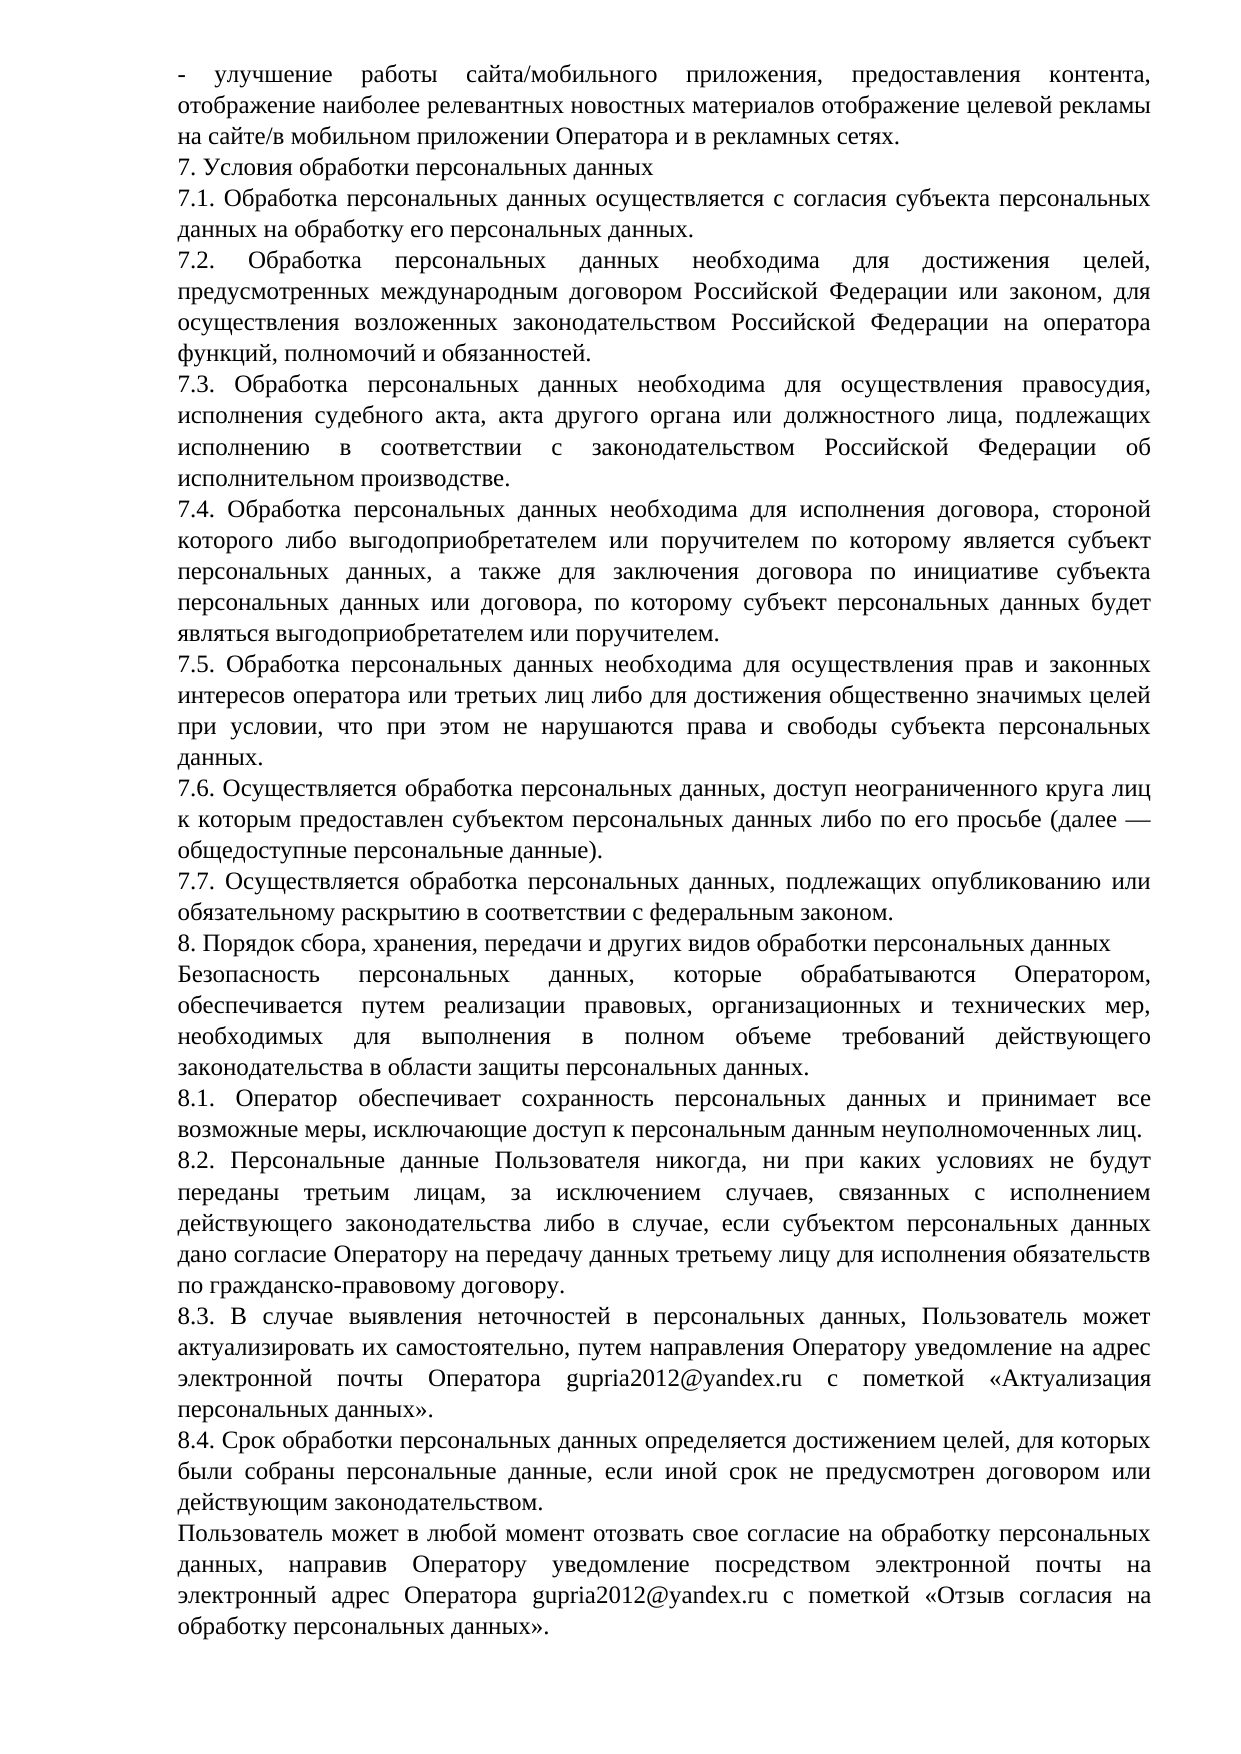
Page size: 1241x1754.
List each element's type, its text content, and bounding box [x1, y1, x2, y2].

text 7. Условия обработки персональных данных [177, 152, 1152, 181]
text 7.7. Осуществляется обработка персональных данных, подлежащих опубликованию или обязательному раскрытию в соответствии с федеральным законом. [177, 866, 1152, 926]
text 8.4. Срок обработки персональных данных определяется достижением целей, для которых были собраны персональные данные, если иной срок не предусмотрен договором или действующим законодательством. [177, 1425, 1152, 1516]
text 7.6. Осуществляется обработка персональных данных, доступ неограниченного круга лиц к которым предоставлен субъектом персональных данных либо по его просьбе (далее — общедоступные персональные данные). [177, 773, 1152, 864]
text 8.3. В случае выявления неточностей в персональных данных, Пользователь может актуализировать их самостоятельно, путем направления Оператору уведомление на адрес электронной почты Оператора gupria2012@yandex.ru с пометкой «Актуализация персональных данных». [177, 1301, 1152, 1423]
text 7.1. Обработка персональных данных осуществляется с согласия субъекта персональных данных на обработку его персональных данных. [177, 183, 1152, 243]
text 8.1. Оператор обеспечивает сохранность персональных данных и принимает все возможные меры, исключающие доступ к персональным данным неуполномоченных лиц. [177, 1083, 1152, 1143]
text 7.3. Обработка персональных данных необходима для осуществления правосудия, исполнения судебного акта, акта другого органа или должностного лица, подлежащих исполнению в соответствии с законодательством Российской Федерации об исполнительном производстве. [177, 369, 1152, 491]
text Безопасность персональных данных, которые обрабатываются Оператором, обеспечивается путем реализации правовых, организационных и технических мер, необходимых для выполнения в полном объеме требований действующего законодательства в области защиты персональных данных. [177, 959, 1152, 1081]
text 7.2. Обработка персональных данных необходима для достижения целей, предусмотренных международным договором Российской Федерации или законом, для осуществления возложенных законодательством Российской Федерации на оператора функций, полномочий и обязанностей. [177, 245, 1152, 367]
text 7.4. Обработка персональных данных необходима для исполнения договора, стороной которого либо выгодоприобретателем или поручителем по которому является субъект персональных данных, а также для заключения договора по инициативе субъекта персональных данных или договора, по которому субъект персональных данных будет являться выгодоприобретателем или поручителем. [177, 494, 1152, 647]
text 7.5. Обработка персональных данных необходима для осуществления прав и законных интересов оператора или третьих лиц либо для достижения общественно значимых целей при условии, что при этом не нарушаются права и свободы субъекта персональных данных. [177, 649, 1152, 771]
text Пользователь может в любой момент отозвать свое согласие на обработку персональных данных, направив Оператору уведомление посредством электронной почты на электронный адрес Оператора gupria2012@yandex.ru с пометкой «Отзыв согласия на обработку персональных данных». [177, 1518, 1152, 1640]
text 8. Порядок сбора, хранения, передачи и других видов обработки персональных данных [177, 928, 1152, 957]
text 8.2. Персональные данные Пользователя никогда, ни при каких условиях не будут переданы третьим лицам, за исключением случаев, связанных с исполнением действующего законодательства либо в случае, если субъектом персональных данных дано согласие Оператору на передачу данных третьему лицу для исполнения обязательств по гражданско-правовому договору. [177, 1146, 1152, 1298]
text - улучшение работы сайта/мобильного приложения, предоставления контента, отображение наиболее релевантных новостных материалов отображение целевой рекламы на сайте/в мобильном приложении Оператора и в рекламных сетях. [177, 59, 1152, 150]
